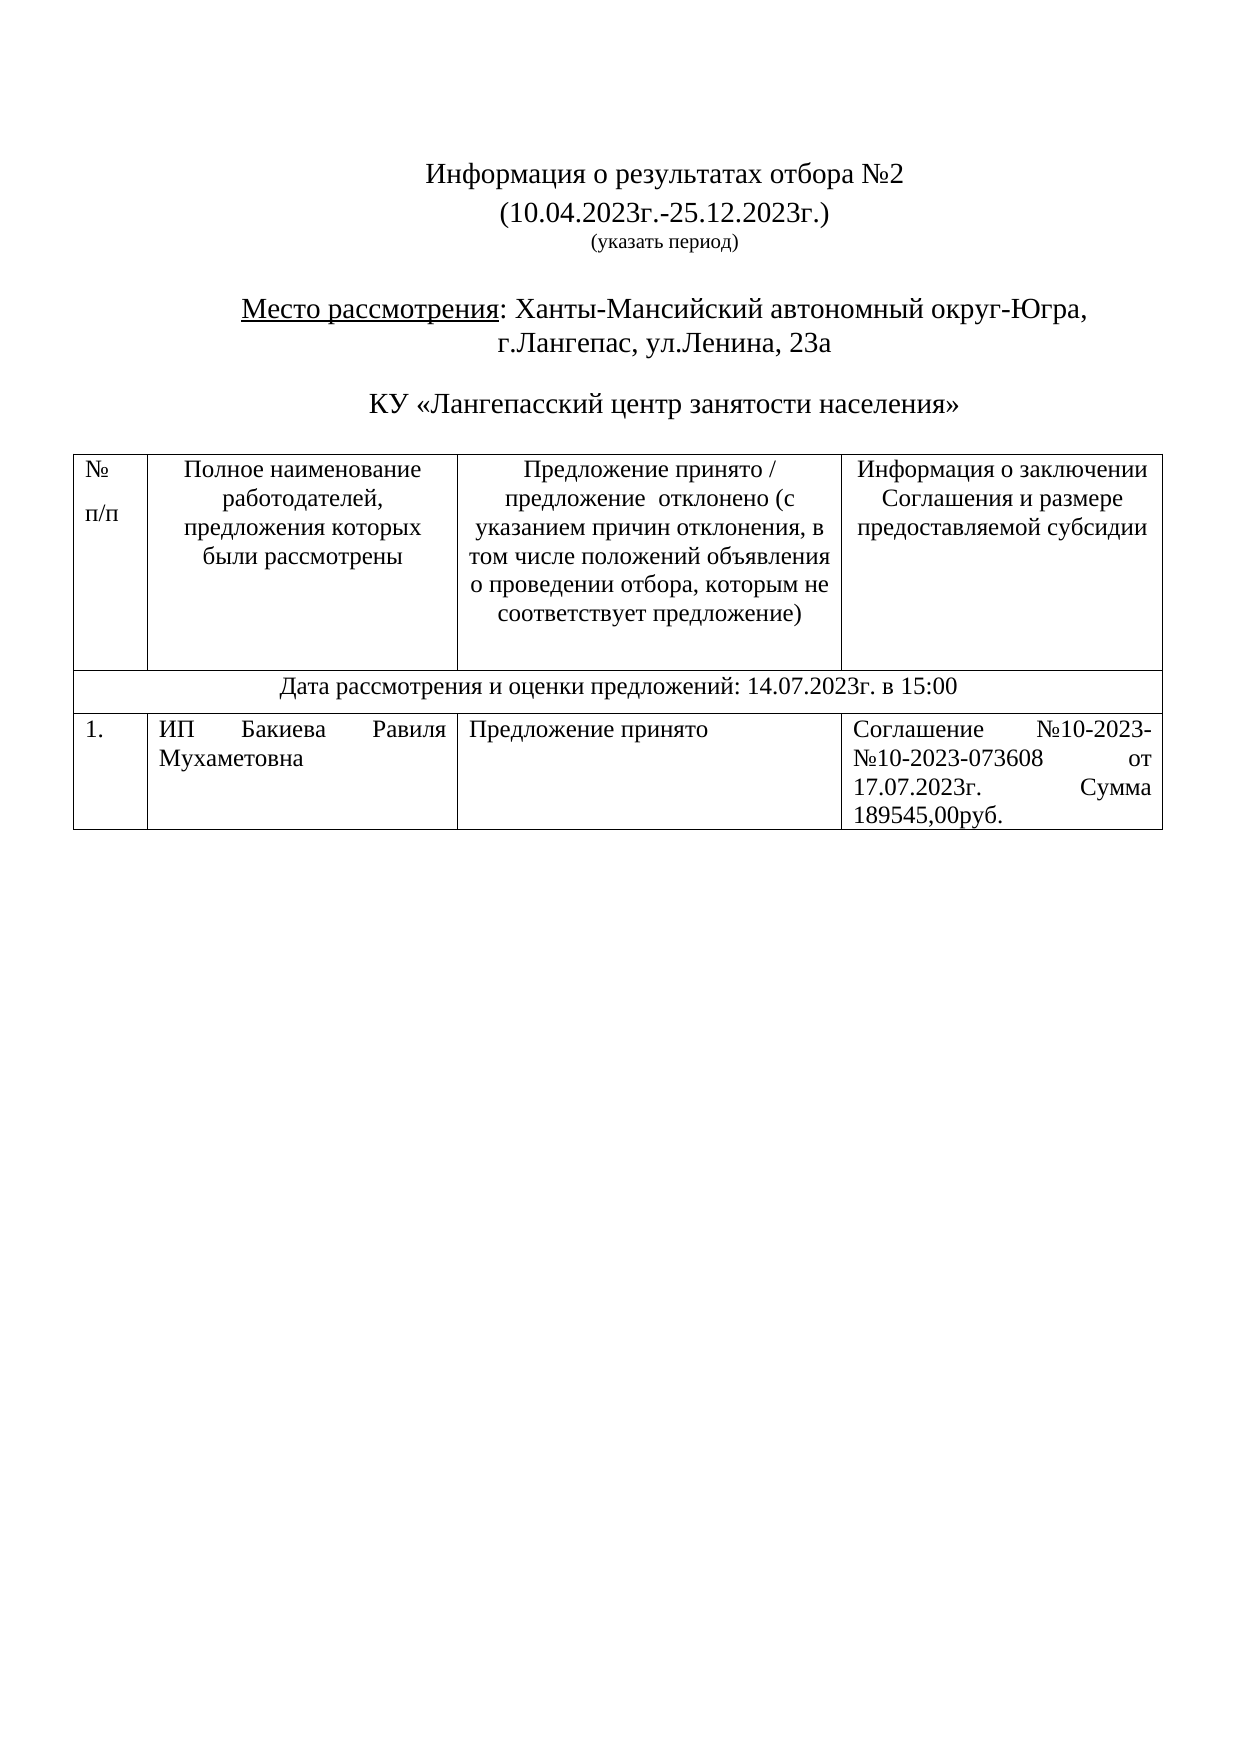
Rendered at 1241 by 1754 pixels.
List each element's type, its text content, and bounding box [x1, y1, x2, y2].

table_header Информация о заключении Соглашения и размере предоставляемой субсидии [842, 455, 1162, 670]
text Информация о результатах отбора №2 [177, 157, 1152, 190]
text (указать период) [177, 229, 1152, 253]
table_cell Соглашение №10-2023-№10-2023-073608 от 17.07.2023г. Сумма 189545,00руб. [842, 714, 1162, 829]
text КУ «Лангепасский центр занятости населения» [177, 386, 1152, 420]
table_cell 1. [74, 714, 147, 829]
table_header Полное наименование работодателей, предложения которых были рассмотрены [148, 455, 457, 670]
table_header Предложение принято / предложение отклонено (с указанием причин отклонения, в том числе положений объявления о проведении отбора, которым не соответствует предложение) [458, 455, 841, 670]
text Место рассмотрения: Ханты-Мансийский автономный округ-Югра, г.Лангепас, ул.Ленина, 23а [177, 291, 1152, 358]
table_cell ИП Бакиева Равиля Мухаметовна [148, 714, 457, 829]
table_header № п/п [74, 455, 147, 670]
table_cell Предложение принято [458, 714, 841, 829]
text (10.04.2023г.-25.12.2023г.) [177, 195, 1152, 229]
table_cell Дата рассмотрения и оценки предложений: 14.07.2023г. в 15:00 [74, 671, 1162, 713]
